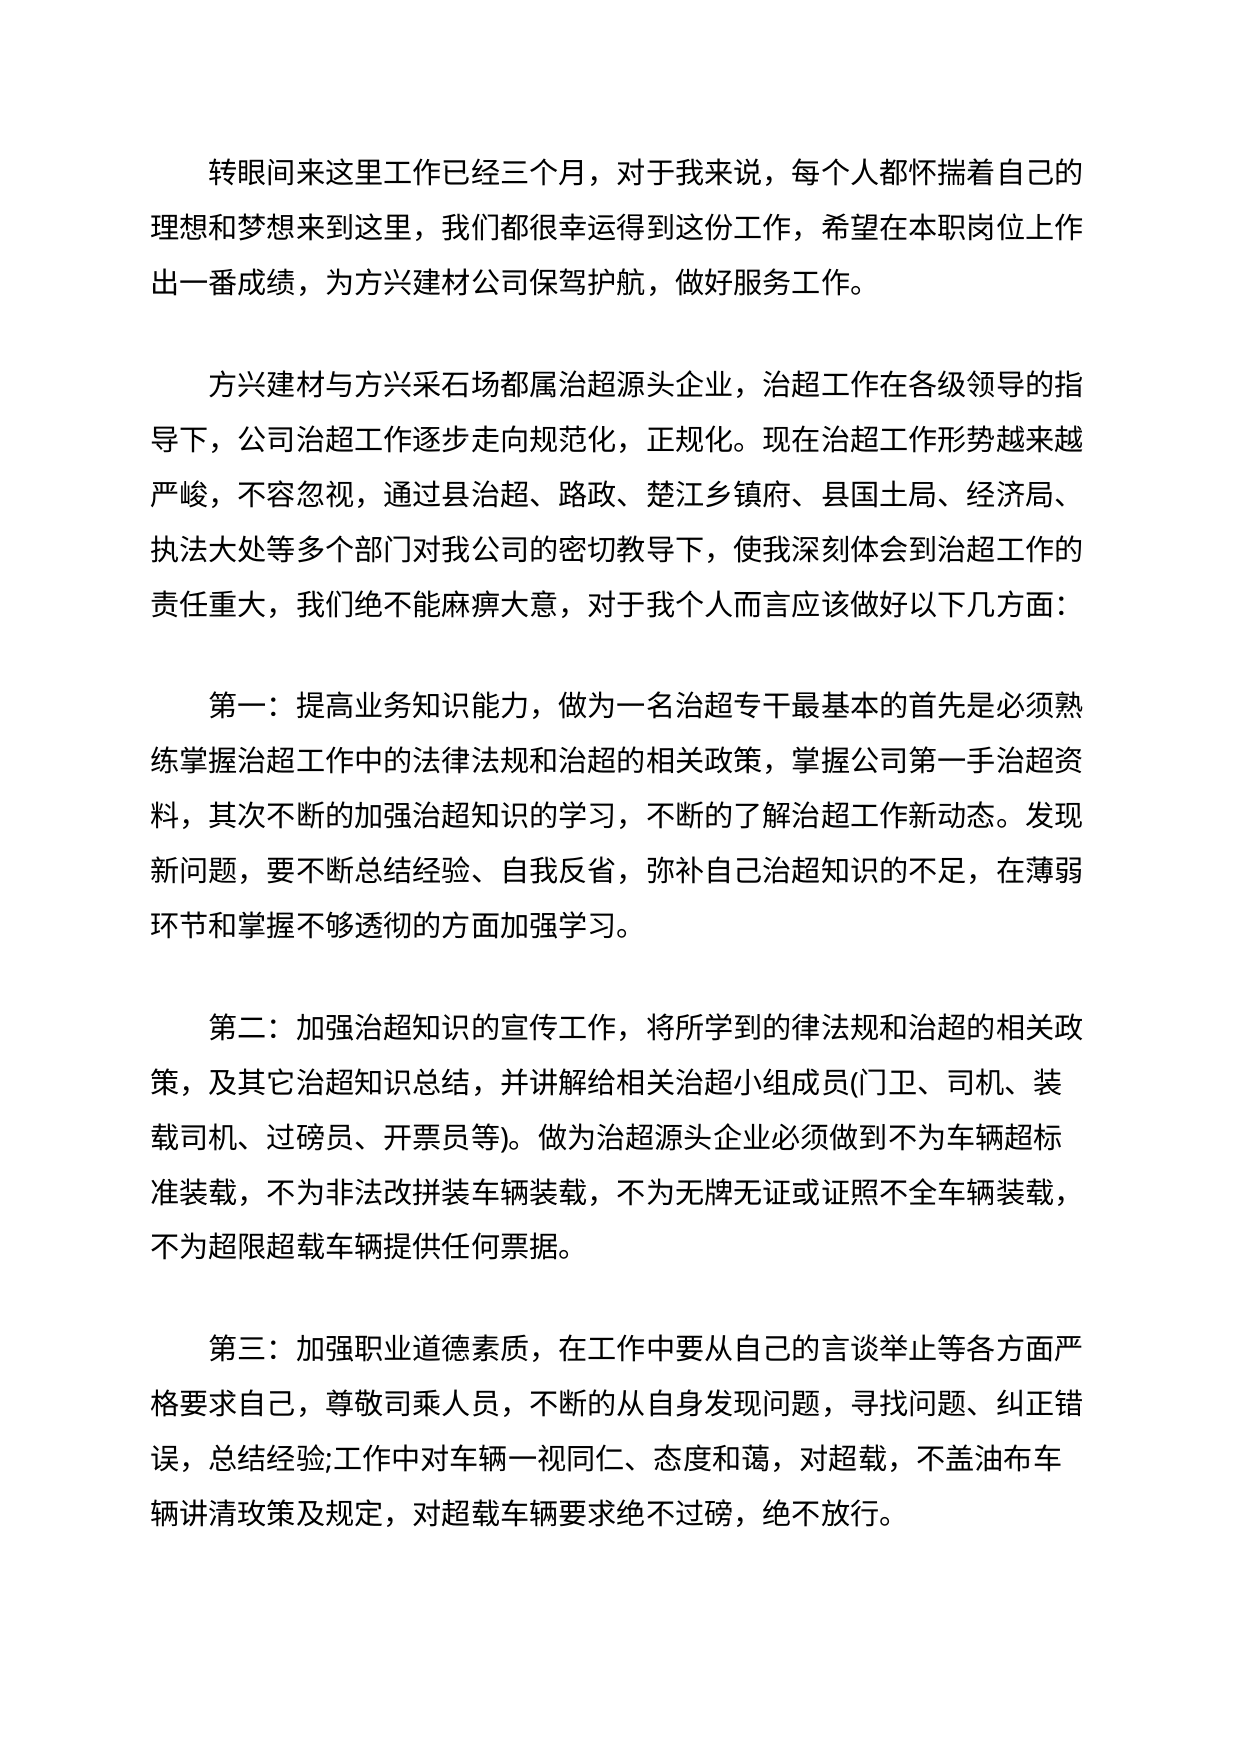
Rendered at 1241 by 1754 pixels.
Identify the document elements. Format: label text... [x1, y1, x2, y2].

text 第二：加强治超知识的宣传工作，将所学到的律法规和治超的相关政策，及其它治超知识总结，并讲解给相关治超小组成员(门卫、司机、装载司机、过磅员、开票员等)。做为治超源头企业必须做到不为车辆超标准装载，不为非法改拼装车辆装载，不为无牌无证或证照不全车辆装载，不为超限超载车辆提供任何票据。 [150, 1004, 1090, 1266]
text 第三：加强职业道德素质，在工作中要从自己的言谈举止等各方面严格要求自己，尊敬司乘人员，不断的从自身发现问题，寻找问题、纠正错误，总结经验;工作中对车辆一视同仁、态度和蔼，对超载，不盖油布车辆讲清玫策及规定，对超载车辆要求绝不过磅，绝不放行。 [150, 1326, 1090, 1533]
text 转眼间来这里工作已经三个月，对于我来说，每个人都怀揣着自己的理想和梦想来到这里，我们都很幸运得到这份工作，希望在本职岗位上作出一番成绩，为方兴建材公司保驾护航，做好服务工作。 [150, 150, 1090, 302]
text 第一：提高业务知识能力，做为一名治超专干最基本的首先是必须熟练掌握治超工作中的法律法规和治超的相关政策，掌握公司第一手治超资料，其次不断的加强治超知识的学习，不断的了解治超工作新动态。发现新问题，要不断总结经验、自我反省，弥补自己治超知识的不足，在薄弱环节和掌握不够透彻的方面加强学习。 [150, 683, 1090, 945]
text 方兴建材与方兴采石场都属治超源头企业，治超工作在各级领导的指导下，公司治超工作逐步走向规范化，正规化。现在治超工作形势越来越严峻，不容忽视，通过县治超、路政、楚江乡镇府、县国土局、经济局、执法大处等多个部门对我公司的密切教导下，使我深刻体会到治超工作的责任重大，我们绝不能麻痹大意，对于我个人而言应该做好以下几方面： [150, 362, 1090, 623]
